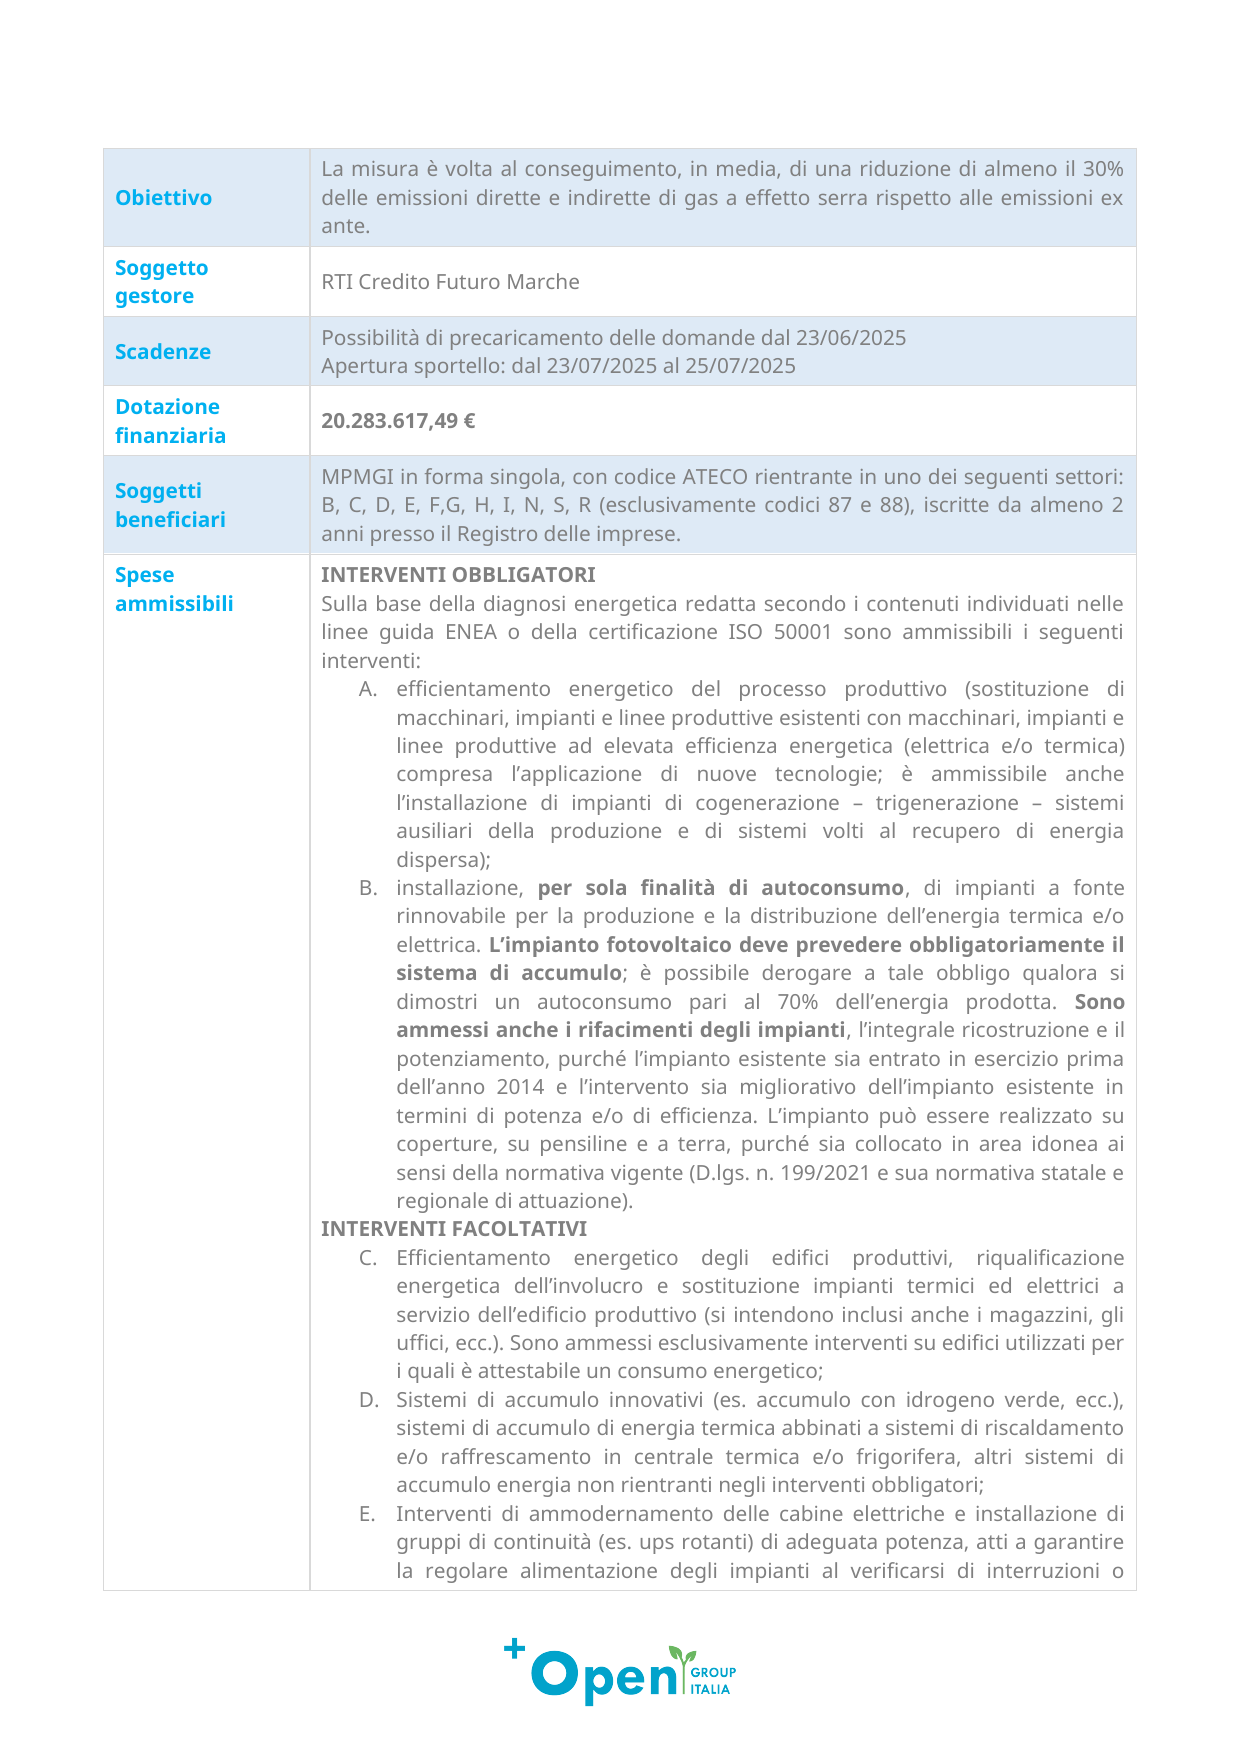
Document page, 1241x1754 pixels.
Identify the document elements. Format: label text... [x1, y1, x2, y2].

table_cell Spese ammissibili [104, 555, 309, 1590]
table_cell MPMGI in forma singola, con codice ATECO rientrante in uno dei seguenti settori: B, C, D, E, F,G, H, I, N, S, R (esclusivamente codici 87 e 88), iscritte da almeno 2 anni presso il Registro delle imprese. [311, 456, 1136, 553]
table_header Obiettivo [104, 149, 309, 246]
picture [428, 1606, 812, 1729]
table_cell Possibilità di precaricamento delle domande dal 23/06/2025 Apertura sportello: dal 23/07/2025 al 25/07/2025 [311, 317, 1136, 385]
table_cell Soggetti beneficiari [104, 456, 309, 553]
table_cell 20.283.617,49 € [311, 386, 1136, 455]
table_cell Dotazione finanziaria [104, 386, 309, 455]
table_cell Scadenze [104, 317, 309, 385]
table_header La misura è volta al conseguimento, in media, di una riduzione di almeno il 30% delle emissioni dirette e indirette di gas a effetto serra rispetto alle emissioni ex ante. [311, 149, 1136, 246]
table_cell RTI Credito Futuro Marche [311, 247, 1136, 316]
table_cell Soggetto gestore [104, 247, 309, 316]
